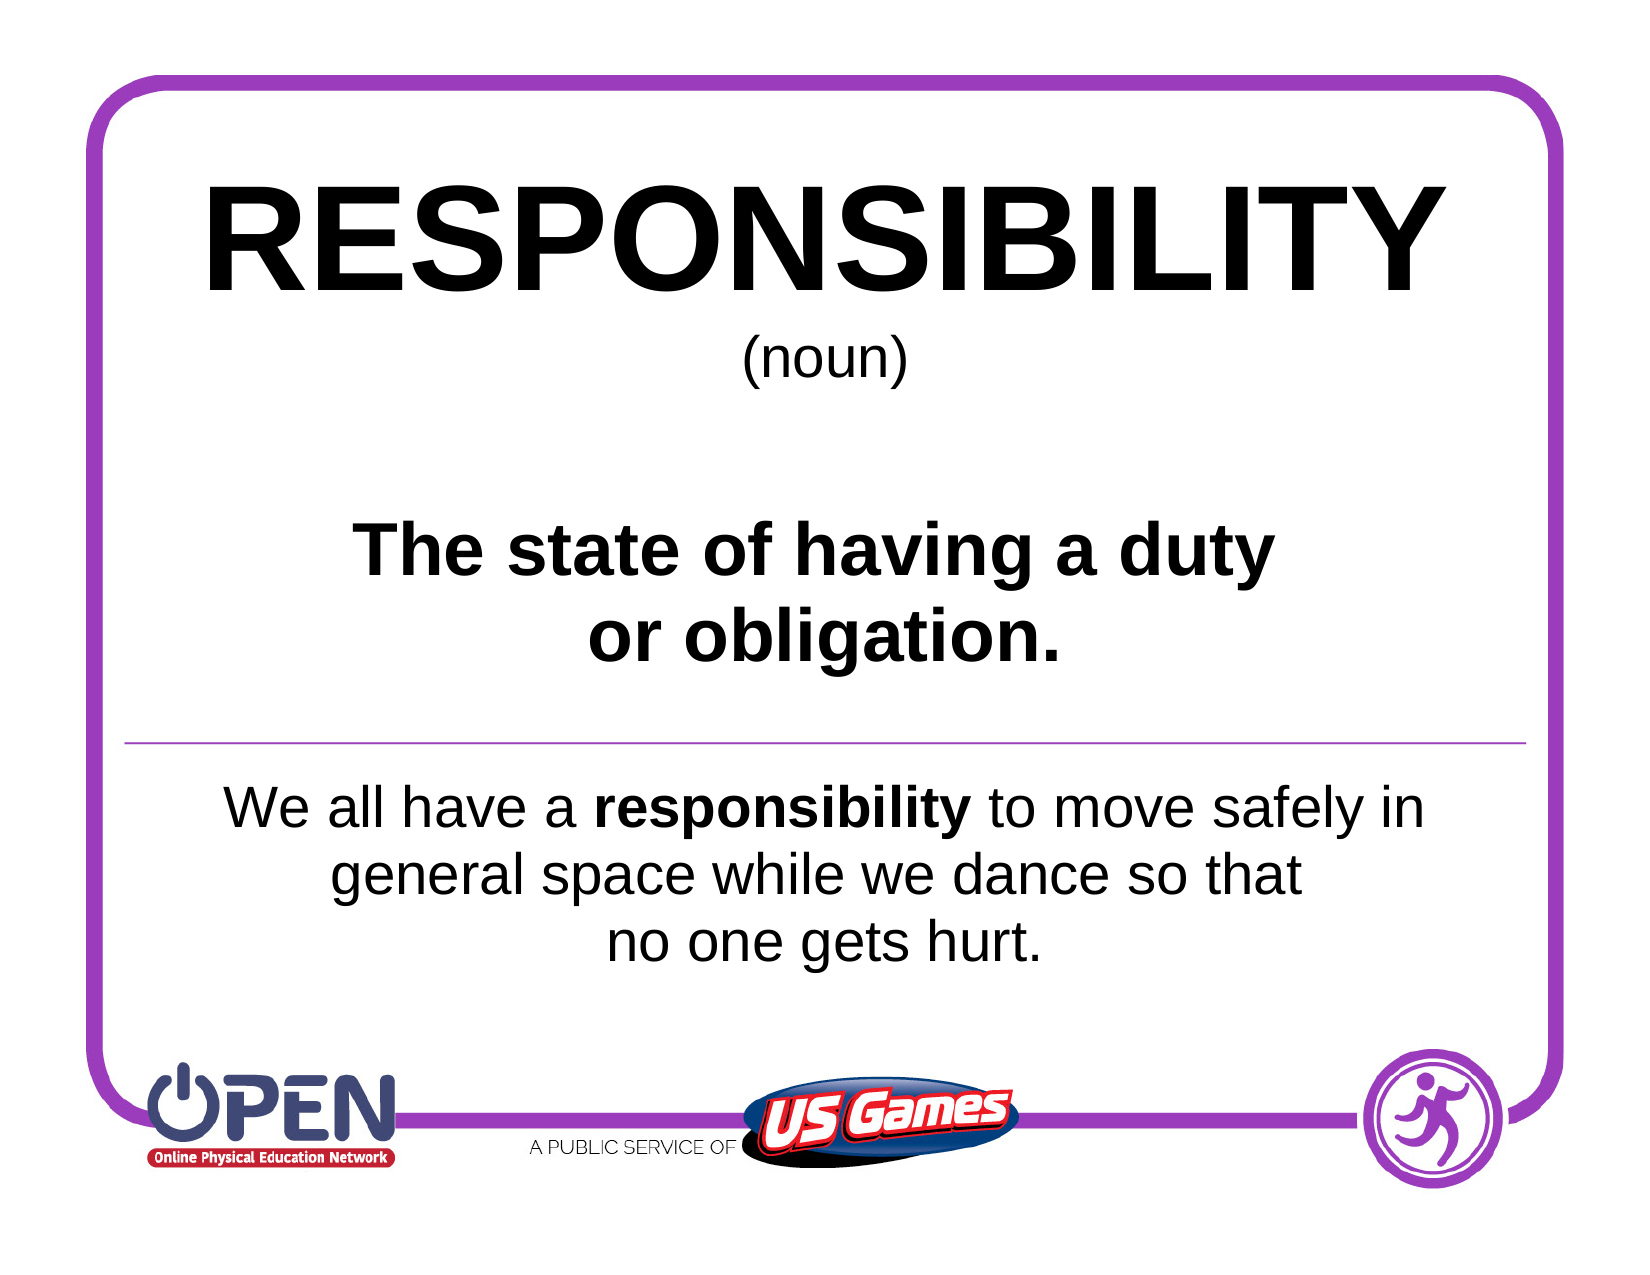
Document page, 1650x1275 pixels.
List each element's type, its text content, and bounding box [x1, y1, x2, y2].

text (noun) [150, 322, 1500, 389]
picture [86, 75, 1564, 1195]
text We all have a responsibility to move safely in general space while we dance so that no one gets hurt. [150, 773, 1500, 974]
text RESPONSIBILITY [150, 150, 1500, 322]
text The state of having a duty or obligation. [150, 418, 1500, 677]
